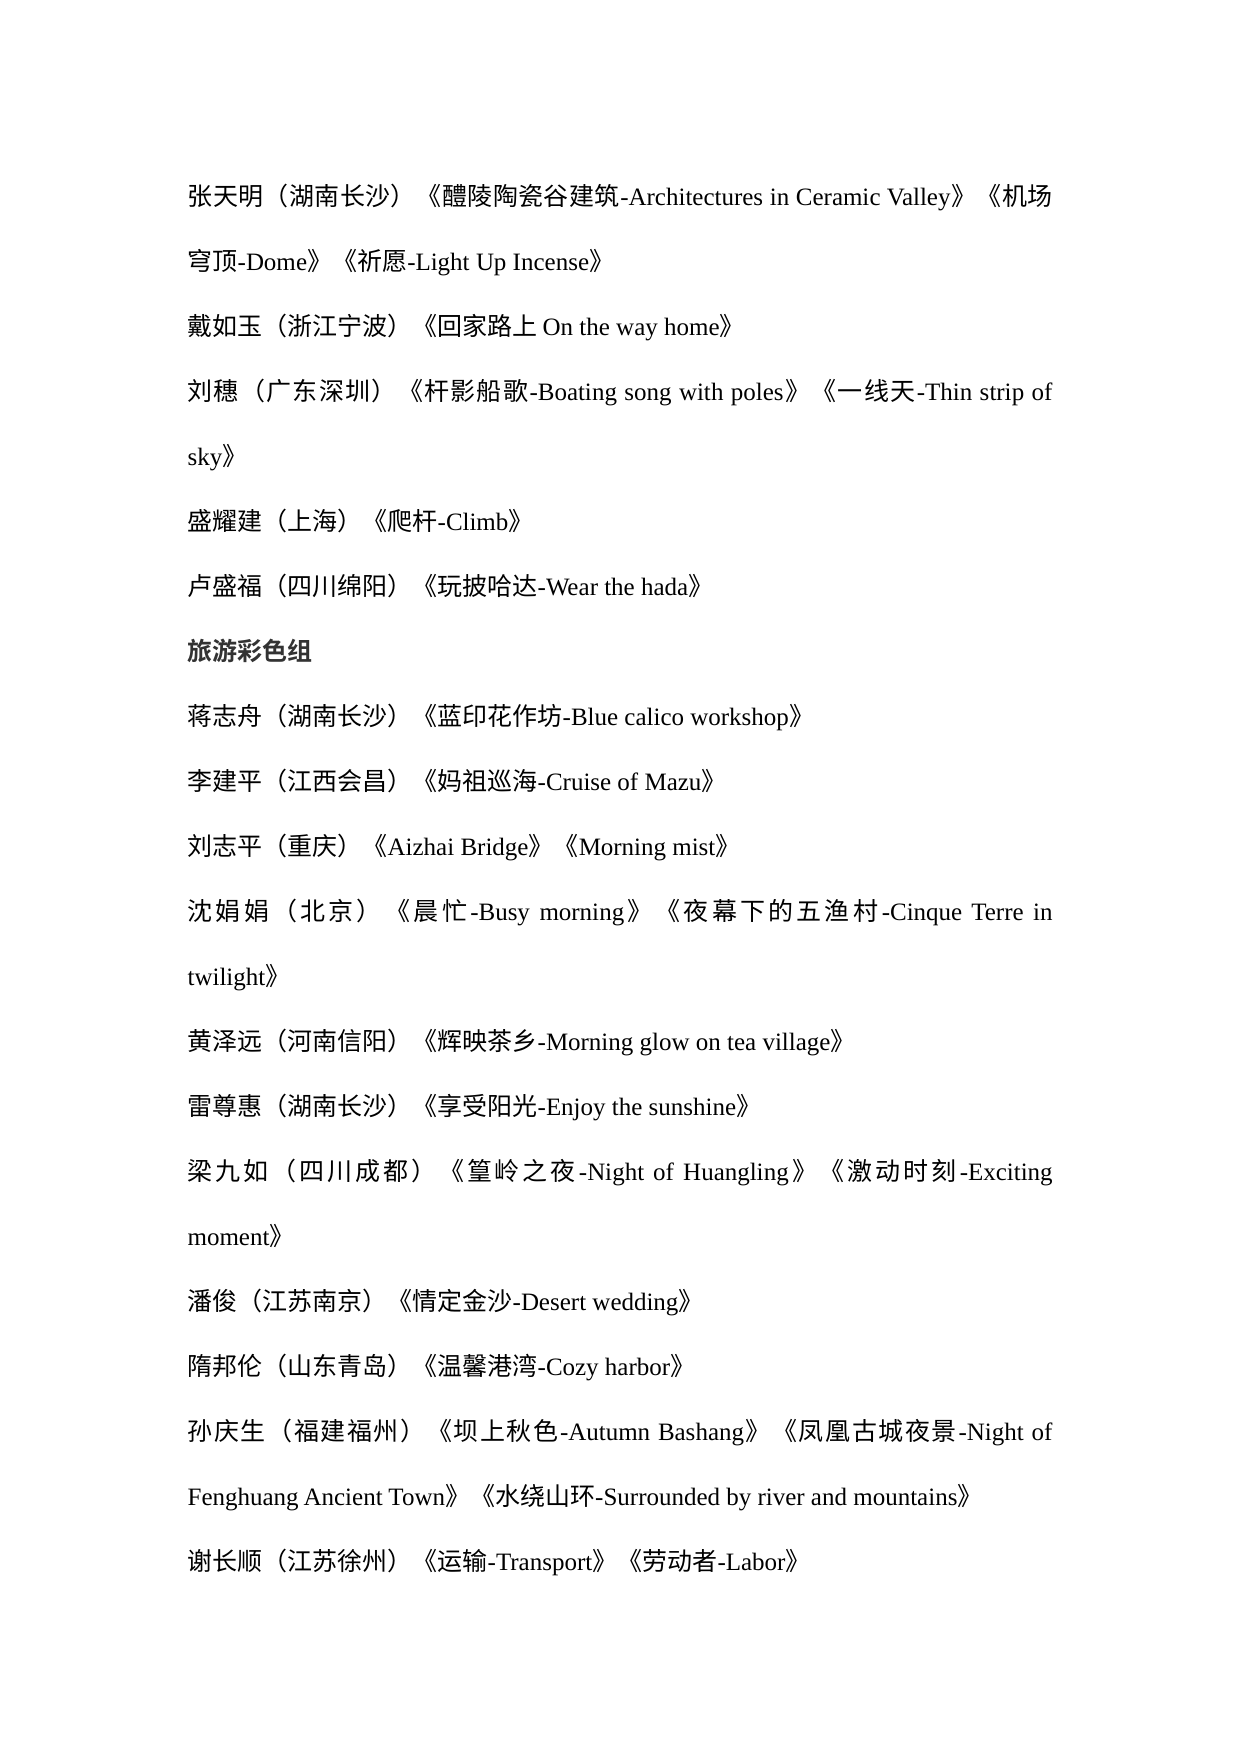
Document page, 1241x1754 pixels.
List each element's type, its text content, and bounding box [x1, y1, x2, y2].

text 刘志平（重庆）《Aizhai Bridge》《Morning mist》 [187, 812, 1053, 877]
text 梁九如（四川成都）《篁岭之夜-Night of Huangling》《激动时刻-Exciting moment》 [187, 1137, 1053, 1267]
text 卢盛福（四川绵阳）《玩披哈达-Wear the hada》 [187, 552, 1053, 617]
text 盛耀建（上海）《爬杆-Climb》 [187, 487, 1053, 552]
text 隋邦伦（山东青岛）《温馨港湾-Cozy harbor》 [187, 1332, 1053, 1397]
text 刘穗（广东深圳）《杆影船歌-Boating song with poles》《一线天-Thin strip of sky》 [187, 357, 1053, 487]
text 蒋志舟（湖南长沙）《蓝印花作坊-Blue calico workshop》 [187, 682, 1053, 747]
text 雷尊惠（湖南长沙）《享受阳光-Enjoy the sunshine》 [187, 1072, 1053, 1137]
text 沈娟娟（北京）《晨忙-Busy morning》《夜幕下的五渔村-Cinque Terre in twilight》 [187, 877, 1053, 1007]
text 黄泽远（河南信阳）《辉映茶乡-Morning glow on tea village》 [187, 1007, 1053, 1072]
text 旅游彩色组 [187, 617, 1053, 682]
text 张天明（湖南长沙）《醴陵陶瓷谷建筑-Architectures in Ceramic Valley》《机场穹顶-Dome》《祈愿-Light Up Incense》 [187, 162, 1053, 292]
text 戴如玉（浙江宁波）《回家路上On the way home》 [187, 292, 1053, 357]
text 李建平（江西会昌）《妈祖巡海-Cruise of Mazu》 [187, 747, 1053, 812]
text 潘俊（江苏南京）《情定金沙-Desert wedding》 [187, 1267, 1053, 1332]
text 谢长顺（江苏徐州）《运输-Transport》《劳动者-Labor》 [187, 1527, 1053, 1592]
text 孙庆生（福建福州）《坝上秋色-Autumn Bashang》《凤凰古城夜景-Night of Fenghuang Ancient Town》《水绕山环-Surrounded by river and mountains》 [187, 1397, 1053, 1527]
